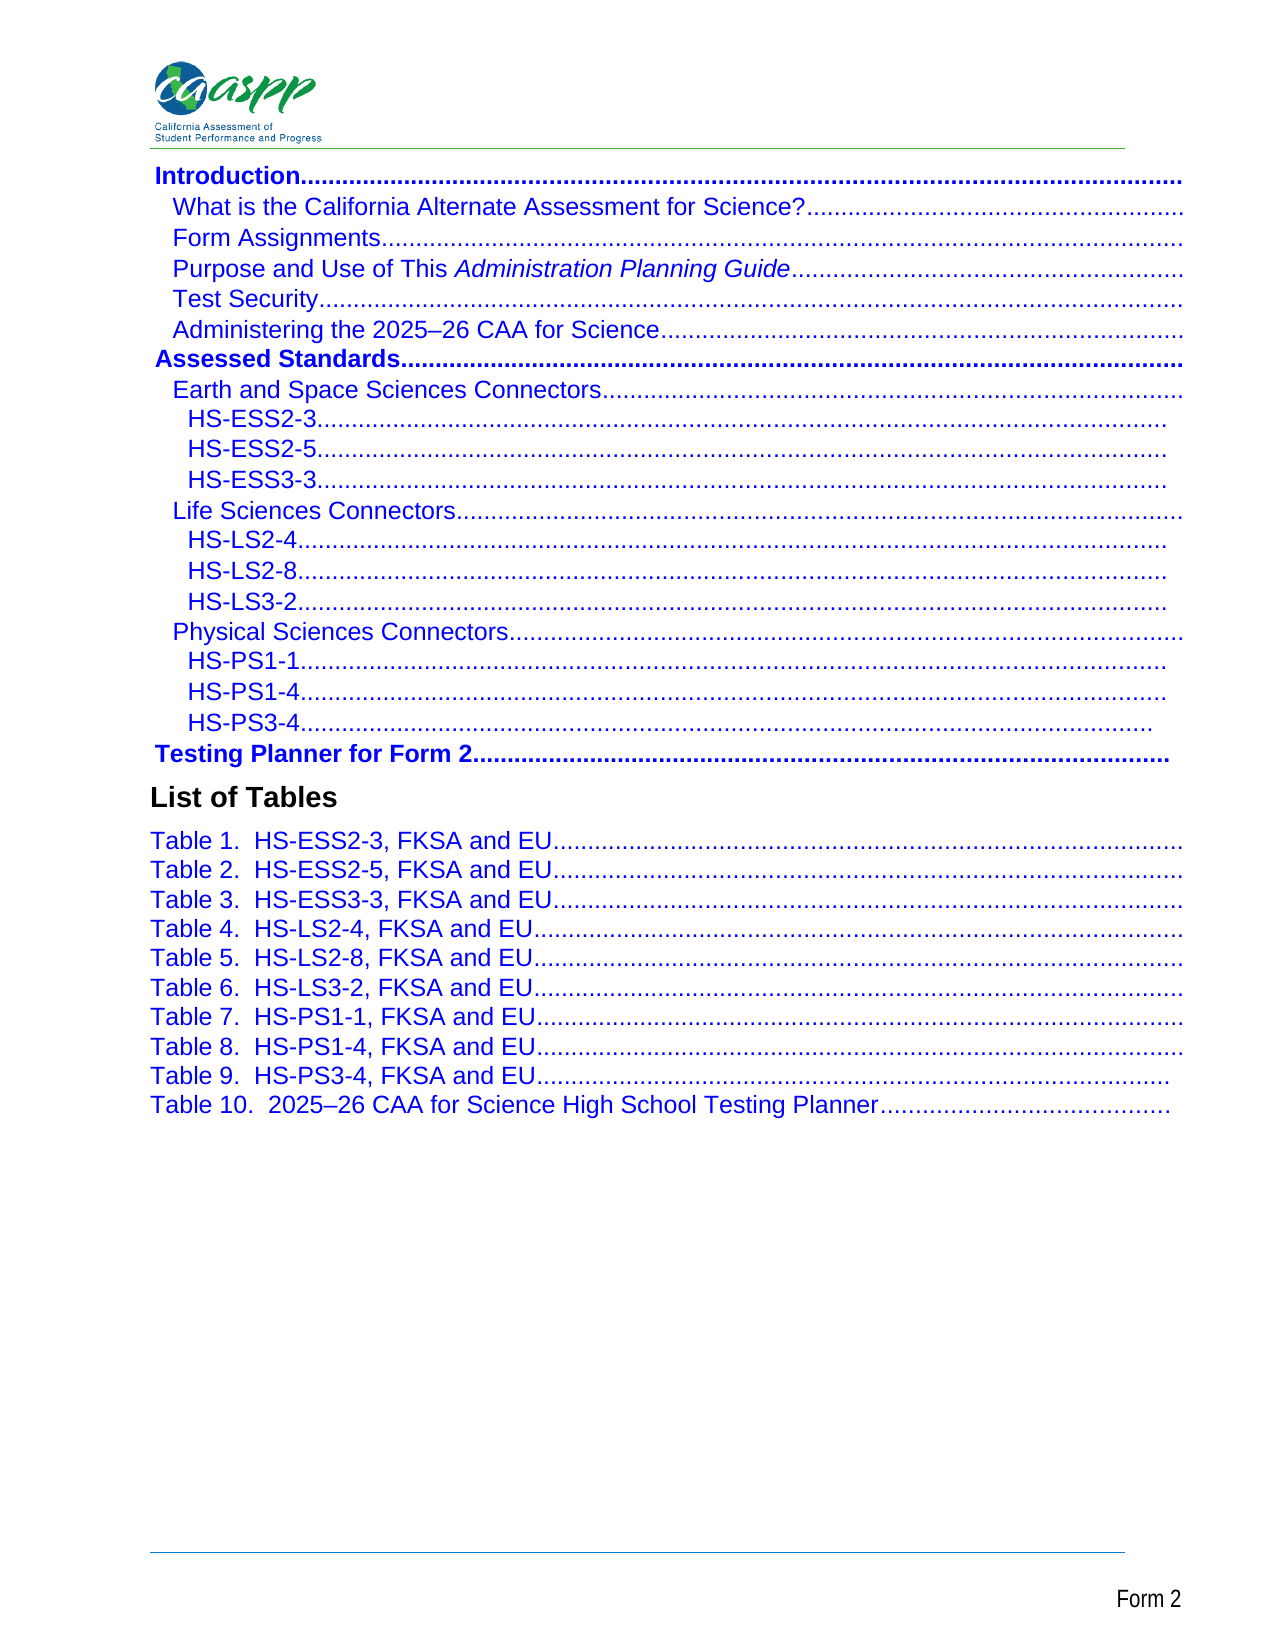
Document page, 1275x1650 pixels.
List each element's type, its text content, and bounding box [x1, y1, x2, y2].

text HS-ESS2-5 5 [187, 434, 1125, 463]
text HS-PS1-1 9 [187, 646, 1125, 675]
text Testing Planner for Form 2 11 [154, 739, 1125, 767]
text Table 10. 2025–26 CAA for Science High School Testing Planner 11 [150, 1090, 1125, 1119]
text Physical Sciences Connectors 9 [172, 617, 1125, 646]
text Table 1. HS-ESS2-3, FKSA and EU 5 [150, 826, 1125, 855]
text Table 3. HS-ESS3-3, FKSA and EU 6 [150, 885, 1125, 913]
text HS-LS2-4 7 [187, 525, 1125, 554]
text Table 4. HS-LS2-4, FKSA and EU 7 [150, 914, 1125, 943]
text HS-ESS2-3 5 [187, 404, 1125, 432]
text HS-LS2-8 7 [187, 556, 1125, 584]
text Assessed Standards 3 [154, 344, 1125, 373]
text Table 5. HS-LS2-8, FKSA and EU 7 [150, 943, 1125, 972]
text Form Assignments 1 [172, 223, 1125, 252]
text Table 9. HS-PS3-4, FKSA and EU 10 [150, 1061, 1125, 1090]
text Purpose and Use of This Administration Planning Guide 1 [172, 254, 1125, 282]
text Test Security 2 [172, 284, 1125, 313]
text HS-LS3-2 8 [187, 587, 1125, 615]
text HS-PS3-4 10 [187, 708, 1125, 737]
text Table 6. HS-LS3-2, FKSA and EU 8 [150, 973, 1125, 1002]
text Introduction 1 [154, 161, 1125, 190]
text Table 8. HS-PS1-4, FKSA and EU 9 [150, 1032, 1125, 1060]
text Administering the 2025–26 CAA for Science 2 [172, 315, 1125, 344]
text What is the California Alternate Assessment for Science? 1 [172, 192, 1125, 221]
text Life Sciences Connectors 7 [172, 496, 1125, 525]
text HS-ESS3-3 6 [187, 465, 1125, 494]
picture [150, 60, 324, 146]
text Table 7. HS-PS1-1, FKSA and EU 9 [150, 1002, 1125, 1031]
subtitle List of Tables [150, 780, 1125, 813]
text HS-PS1-4 9 [187, 677, 1125, 706]
text Table 2. HS-ESS2-5, FKSA and EU 5 [150, 855, 1125, 884]
text Earth and Space Sciences Connectors 5 [172, 375, 1125, 404]
